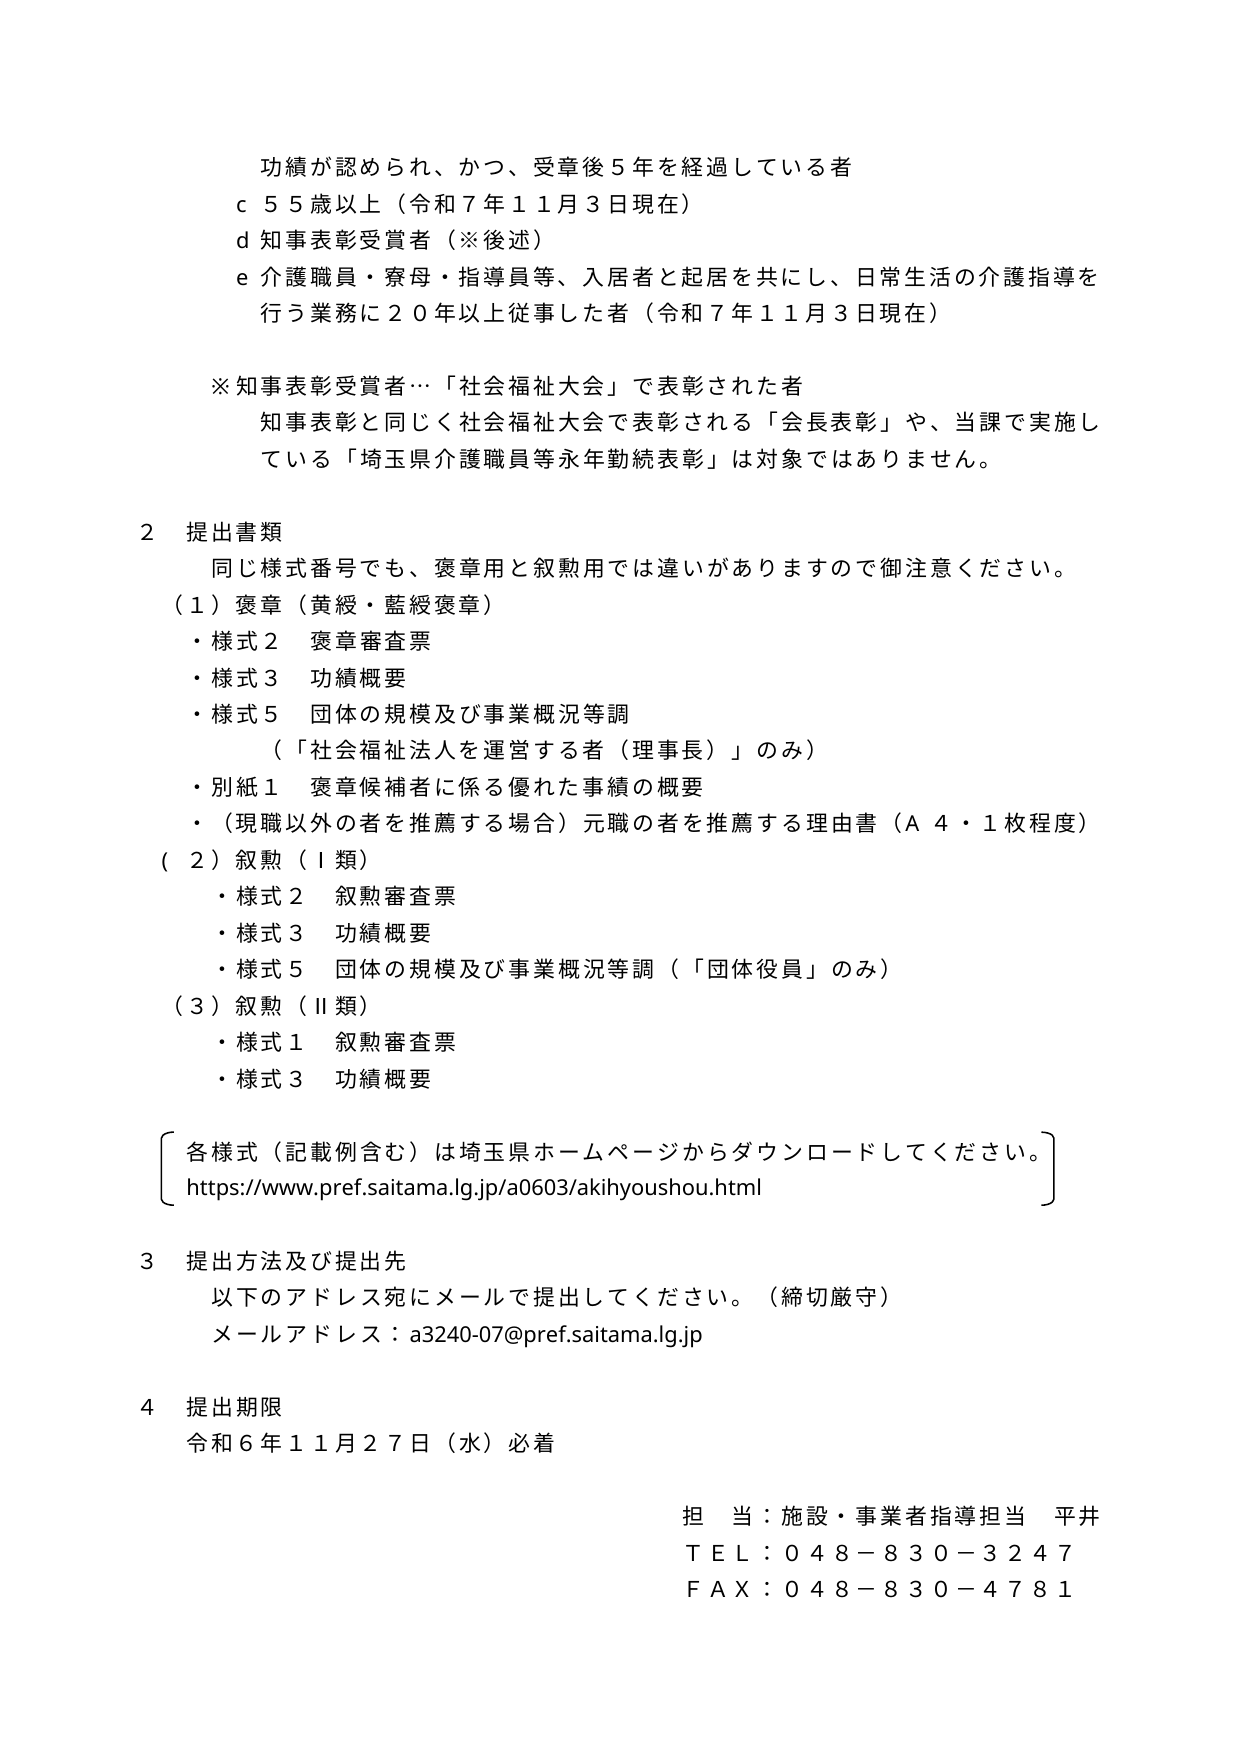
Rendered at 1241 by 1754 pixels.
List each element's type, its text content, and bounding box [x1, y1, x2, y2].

text 担 当：施設・事業者指導担当 平井 [658, 1497, 1103, 1533]
text ・様式１ 叙勲審査票 [186, 1023, 1103, 1059]
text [211, 148, 1103, 184]
text ２ 提出書類 [137, 512, 1103, 549]
text メールアドレス：a3240-07@pref.saitama.lg.jp [186, 1314, 1103, 1351]
text （「社会福祉法人を運営する者（理事長）」のみ） [258, 731, 1103, 768]
text ・様式５ 団体の規模及び事業概況等調 [183, 695, 1103, 731]
text ・様式３ 功績概要 [186, 1059, 1103, 1096]
text （３）叙勲（Ⅱ類） [149, 986, 1103, 1023]
text ＦＡＸ：０４８－８３０－４７８１ [658, 1570, 1103, 1606]
text (２）叙勲（Ⅰ類） [161, 841, 1103, 877]
text ・様式３ 功績概要 [183, 658, 1103, 695]
text 以下のアドレス宛にメールで提出してください。（締切厳守） [186, 1278, 1103, 1314]
text c ５５歳以上（令和７年１１月３日現在） [211, 184, 1103, 221]
text ４ 提出期限 [137, 1387, 1103, 1424]
text ・別紙１ 褒章候補者に係る優れた事績の概要 [183, 768, 1103, 804]
text 令和６年１１月２７日（水）必着 [183, 1424, 1103, 1460]
text ・（現職以外の者を推薦する場合）元職の者を推薦する理由書（A４・１枚程度） [183, 804, 1103, 841]
text ・様式２ 褒章審査票 [183, 622, 1103, 658]
text 同じ様式番号でも、褒章用と叙勲用では違いがありますので御注意ください。 [186, 549, 1103, 585]
text （１）褒章（黄綬・藍綬褒章） [161, 585, 1103, 622]
text ３ 提出方法及び提出先 [137, 1242, 1103, 1278]
text ＴＥＬ：０４８－８３０－３２４７ [658, 1533, 1103, 1570]
text ・様式５ 団体の規模及び事業概況等調（「団体役員」のみ） [186, 950, 1103, 986]
text ※知事表彰受賞者…「社会福祉大会」で表彰された者 [208, 367, 1103, 403]
text ・様式２ 叙勲審査票 [186, 877, 1103, 913]
text e 介護職員・寮母・指導員等、入居者と起居を共にし、日常生活の介護指導を行う業務に２０年以上従事した者（令和７年１１月３日現在） [211, 257, 1103, 330]
text ・様式３ 功績概要 [186, 913, 1103, 950]
text 知事表彰と同じく社会福祉大会で表彰される「会長表彰」や、当課で実施している「埼玉県介護職員等永年勤続表彰」は対象ではありません。 [258, 403, 1103, 476]
text d 知事表彰受賞者（※後述） [211, 221, 1103, 257]
text 各様式（記載例含む）は埼玉県ホームページからダウンロードしてください。 https://www.pref.saitama.lg.jp/a0603/akihyoushou.html [183, 1132, 1053, 1205]
